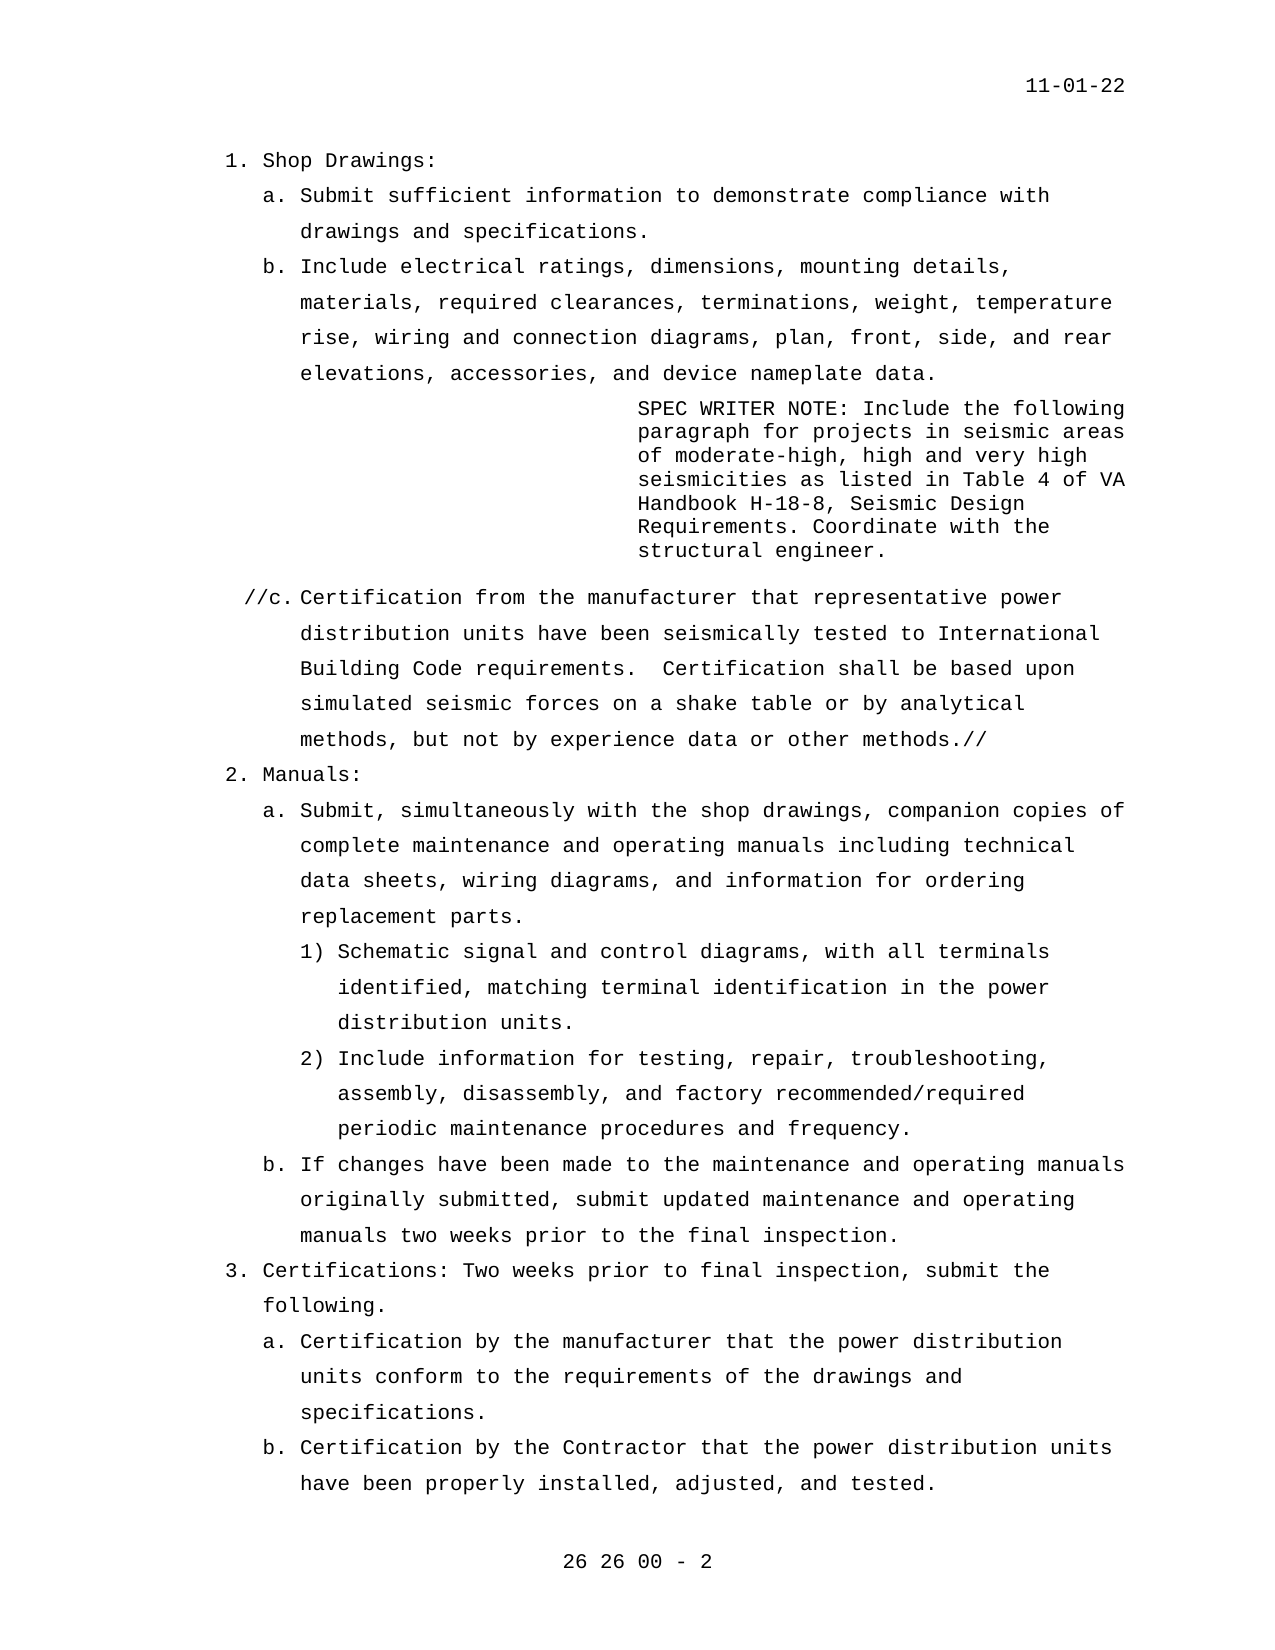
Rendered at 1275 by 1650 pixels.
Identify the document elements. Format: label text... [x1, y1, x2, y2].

text 1. Shop Drawings: [225, 150, 1125, 174]
text a. Certification by the manufacturer that the power distribution units conform to the requirements of the drawings and specifications. [262, 1331, 1125, 1425]
text 2. Manuals: [225, 764, 1125, 788]
text //c. Certification from the manufacturer that representative power distribution units have been seismically tested to International Building Code requirements. Certification shall be based upon simulated seismic forces on a shake table or by analytical methods, but not by experience data or other methods.// [244, 587, 1125, 752]
text b. Include electrical ratings, dimensions, mounting details, materials, required clearances, terminations, weight, temperature rise, wiring and connection diagrams, plan, front, side, and rear elevations, accessories, and device nameplate data. [262, 256, 1125, 386]
text b. If changes have been made to the maintenance and operating manuals originally submitted, submit updated maintenance and operating manuals two weeks prior to the final inspection. [262, 1154, 1125, 1248]
text 3. Certifications: Two weeks prior to final inspection, submit the following. [225, 1260, 1125, 1319]
text b. Certification by the Contractor that the power distribution units have been properly installed, adjusted, and tested. [262, 1437, 1125, 1496]
text a. Submit, simultaneously with the shop drawings, companion copies of complete maintenance and operating manuals including technical data sheets, wiring diagrams, and information for ordering replacement parts. [262, 799, 1125, 929]
text a. Submit sufficient information to demonstrate compliance with drawings and specifications. [262, 185, 1125, 244]
text SPEC WRITER NOTE: Include the following paragraph for projects in seismic areas of moderate-high, high and very high seismicities as listed in Table 4 of VA Handbook H-18-8, Seismic Design Requirements. Coordinate with the structural engineer. [637, 398, 1125, 563]
text 2) Include information for testing, repair, troubleshooting, assembly, disassembly, and factory recommended/required periodic maintenance procedures and frequency. [300, 1047, 1125, 1142]
text 1) Schematic signal and control diagrams, with all terminals identified, matching terminal identification in the power distribution units. [300, 941, 1125, 1036]
